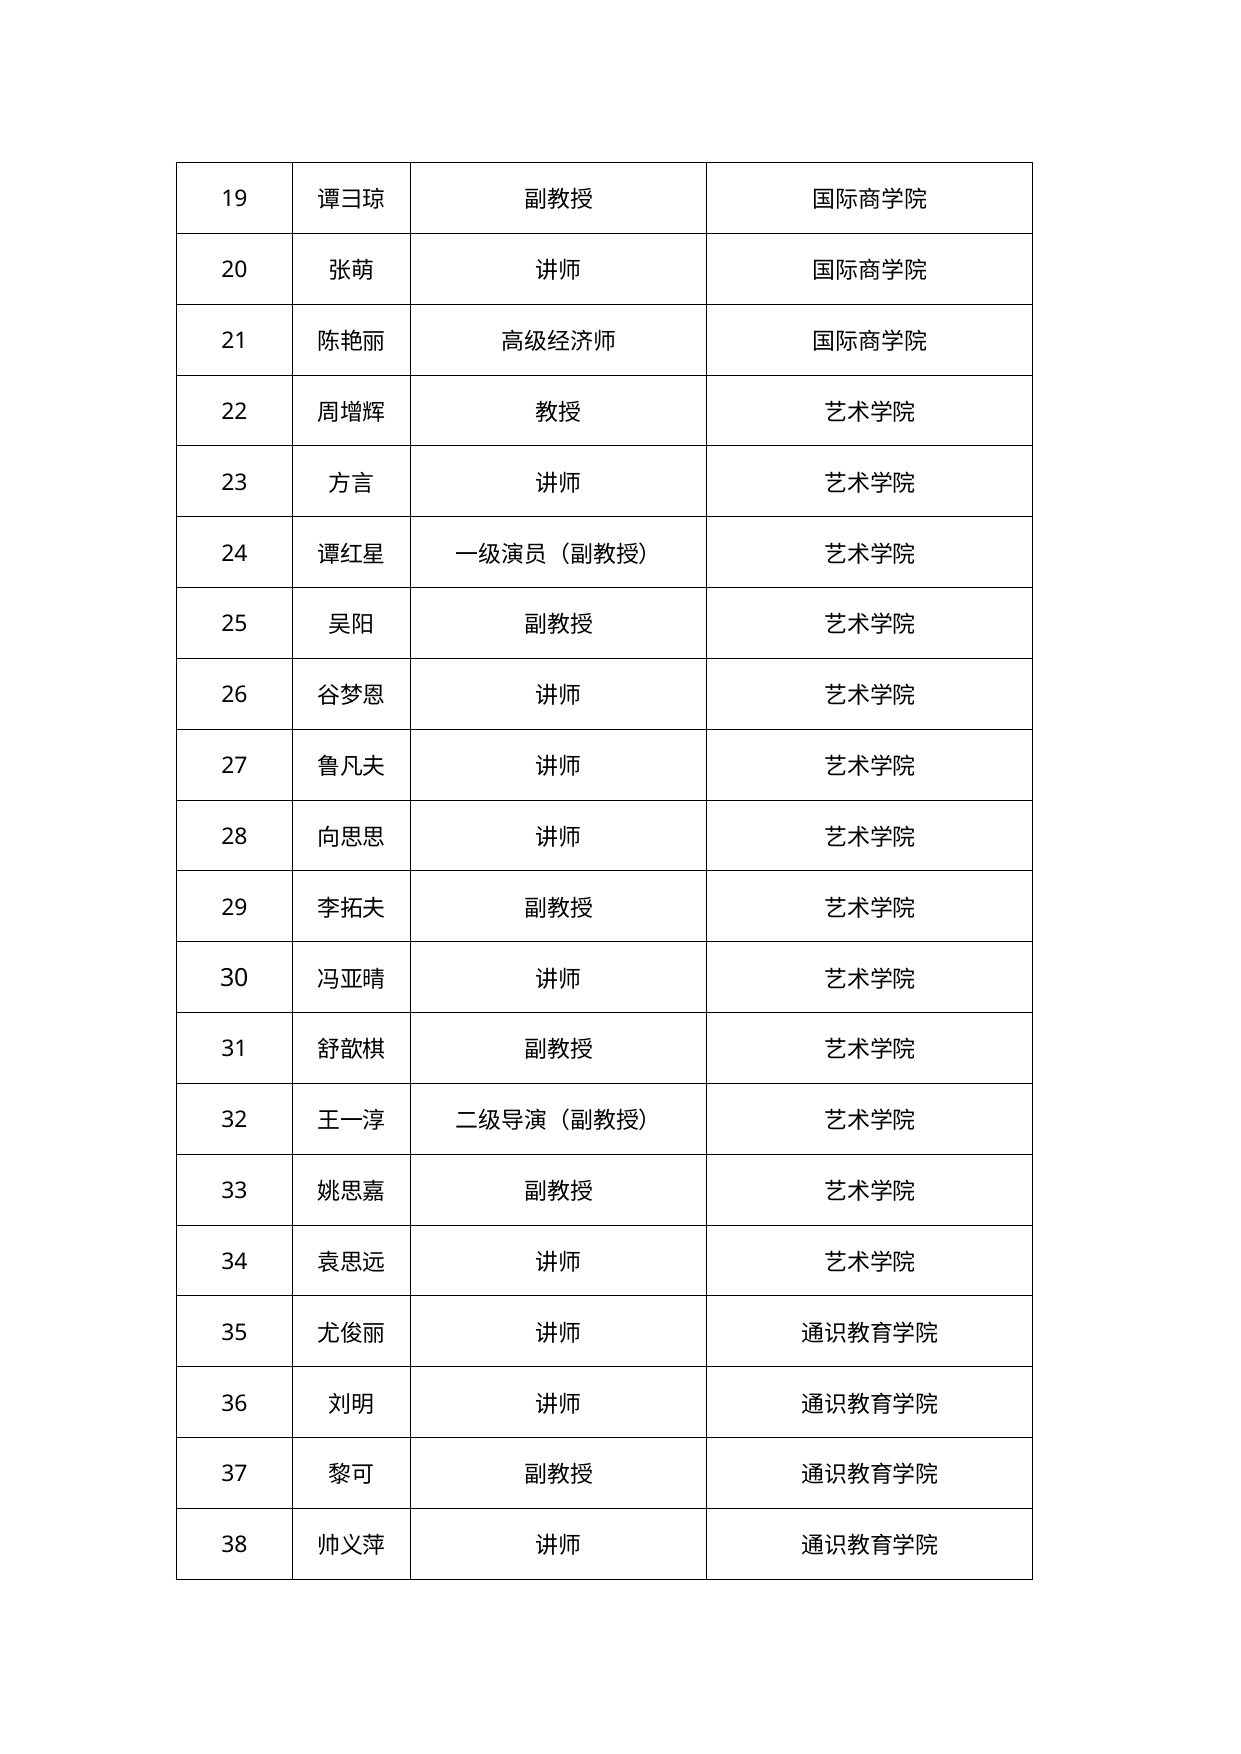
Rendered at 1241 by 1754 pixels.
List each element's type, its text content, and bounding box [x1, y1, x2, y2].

table_cell 艺术学院 [707, 1226, 1032, 1295]
table_cell 31 [177, 1013, 292, 1083]
table_cell 刘明 [293, 1367, 410, 1437]
table_cell 国际商学院 [707, 305, 1032, 374]
table_cell 艺术学院 [707, 1013, 1032, 1083]
table_cell 艺术学院 [707, 588, 1032, 658]
table_cell 高级经济师 [411, 305, 706, 374]
table_cell 张萌 [293, 234, 410, 304]
table_cell 通识教育学院 [707, 1296, 1032, 1366]
table_cell 36 [177, 1367, 292, 1437]
table_cell 讲师 [411, 446, 706, 516]
table_cell 艺术学院 [707, 801, 1032, 870]
table_cell 29 [177, 871, 292, 941]
table_cell 艺术学院 [707, 446, 1032, 516]
table_cell 22 [177, 376, 292, 445]
table_cell 副教授 [411, 1438, 706, 1508]
table_cell 副教授 [411, 1013, 706, 1083]
table_cell 谭红星 [293, 517, 410, 587]
table_cell 方言 [293, 446, 410, 516]
table_cell 32 [177, 1084, 292, 1154]
table_cell 19 [177, 163, 292, 233]
table_cell 讲师 [411, 1226, 706, 1295]
table_cell 讲师 [411, 659, 706, 729]
table_cell 鲁凡夫 [293, 730, 410, 799]
table_cell 通识教育学院 [707, 1438, 1032, 1508]
table_cell 21 [177, 305, 292, 374]
table_cell 王一淳 [293, 1084, 410, 1154]
table_cell 20 [177, 234, 292, 304]
table_cell 冯亚晴 [293, 942, 410, 1012]
table_cell 吴阳 [293, 588, 410, 658]
table_cell 通识教育学院 [707, 1367, 1032, 1437]
table_cell 30 [177, 942, 292, 1012]
table_cell 向思思 [293, 801, 410, 870]
table_cell 讲师 [411, 942, 706, 1012]
table_cell 二级导演（副教授） [411, 1084, 706, 1154]
table_cell 26 [177, 659, 292, 729]
table_cell 通识教育学院 [707, 1509, 1032, 1579]
table_cell 24 [177, 517, 292, 587]
table_cell 讲师 [411, 730, 706, 799]
table_cell 38 [177, 1509, 292, 1579]
table_cell 一级演员（副教授） [411, 517, 706, 587]
table_cell 讲师 [411, 234, 706, 304]
table_cell 37 [177, 1438, 292, 1508]
table_cell 李拓夫 [293, 871, 410, 941]
table_cell 讲师 [411, 1509, 706, 1579]
table_cell 国际商学院 [707, 163, 1032, 233]
table_cell 姚思嘉 [293, 1155, 410, 1224]
table_cell 艺术学院 [707, 1155, 1032, 1224]
table_cell 黎可 [293, 1438, 410, 1508]
table_cell 教授 [411, 376, 706, 445]
table_cell 35 [177, 1296, 292, 1366]
table_cell 艺术学院 [707, 376, 1032, 445]
table_cell 艺术学院 [707, 730, 1032, 799]
table_cell 帅义萍 [293, 1509, 410, 1579]
table_cell 艺术学院 [707, 517, 1032, 587]
table_cell 副教授 [411, 588, 706, 658]
table_cell 27 [177, 730, 292, 799]
table_cell 讲师 [411, 801, 706, 870]
table_cell 33 [177, 1155, 292, 1224]
table_cell 25 [177, 588, 292, 658]
table_cell 艺术学院 [707, 942, 1032, 1012]
table_cell 副教授 [411, 1155, 706, 1224]
table_cell 34 [177, 1226, 292, 1295]
table_cell 艺术学院 [707, 659, 1032, 729]
table_cell 讲师 [411, 1367, 706, 1437]
table_cell 尤俊丽 [293, 1296, 410, 1366]
table_cell 23 [177, 446, 292, 516]
table_cell 陈艳丽 [293, 305, 410, 374]
table_cell 副教授 [411, 871, 706, 941]
table_cell 袁思远 [293, 1226, 410, 1295]
table_cell 舒歆棋 [293, 1013, 410, 1083]
table_cell 周增辉 [293, 376, 410, 445]
table_cell 谷梦恩 [293, 659, 410, 729]
table_cell 谭彐琼 [293, 163, 410, 233]
table_cell 艺术学院 [707, 871, 1032, 941]
table_cell 艺术学院 [707, 1084, 1032, 1154]
table_cell 副教授 [411, 163, 706, 233]
table_cell 28 [177, 801, 292, 870]
table_cell 国际商学院 [707, 234, 1032, 304]
table_cell 讲师 [411, 1296, 706, 1366]
